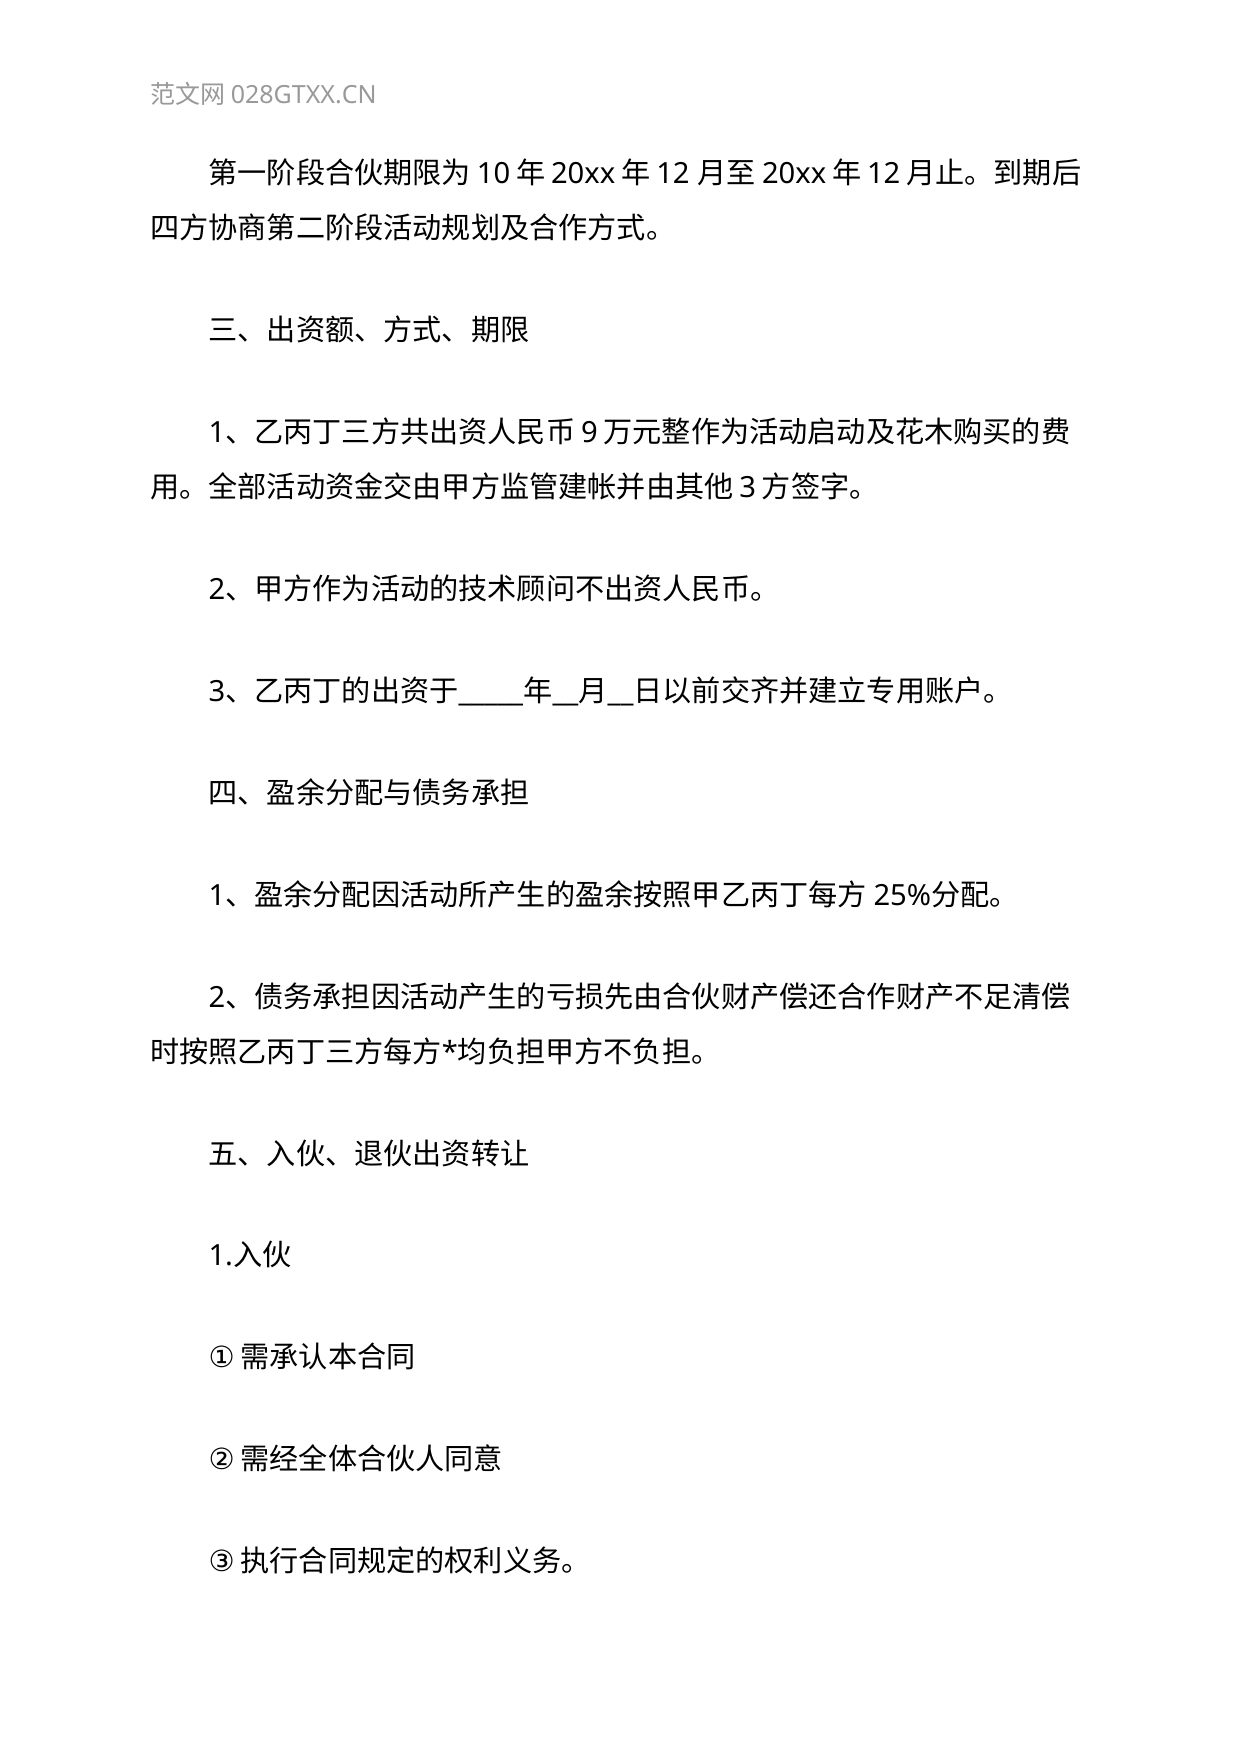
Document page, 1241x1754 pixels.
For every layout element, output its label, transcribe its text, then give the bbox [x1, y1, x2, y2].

text ③执行合同规定的权利义务。 [150, 1538, 1090, 1580]
text ①需承认本合同 [150, 1334, 1090, 1376]
text 1.入伙 [150, 1232, 1090, 1274]
text ②需经全体合伙人同意 [150, 1436, 1090, 1478]
text 三、出资额、方式、期限 [150, 307, 1090, 349]
text 第一阶段合伙期限为10年20xx年12 月至 20xx年12月止。到期后四方协商第二阶段活动规划及合作方式。 [150, 150, 1090, 247]
text 1、乙丙丁三方共出资人民币9万元整作为活动启动及花木购买的费用。全部活动资金交由甲方监管建帐并由其他3方签字。 [150, 408, 1090, 506]
text 3、乙丙丁的出资于_____年__月__日以前交齐并建立专用账户。 [150, 667, 1090, 710]
text 1、盈余分配因活动所产生的盈余按照甲乙丙丁每方 25%分配。 [150, 871, 1090, 914]
text 2、甲方作为活动的技术顾问不出资人民币。 [150, 566, 1090, 608]
text 2、债务承担因活动产生的亏损先由合伙财产偿还合作财产不足清偿时按照乙丙丁三方每方*均负担甲方不负担。 [150, 973, 1090, 1071]
text 五、入伙、退伙出资转让 [150, 1130, 1090, 1172]
text 四、盈余分配与债务承担 [150, 769, 1090, 812]
